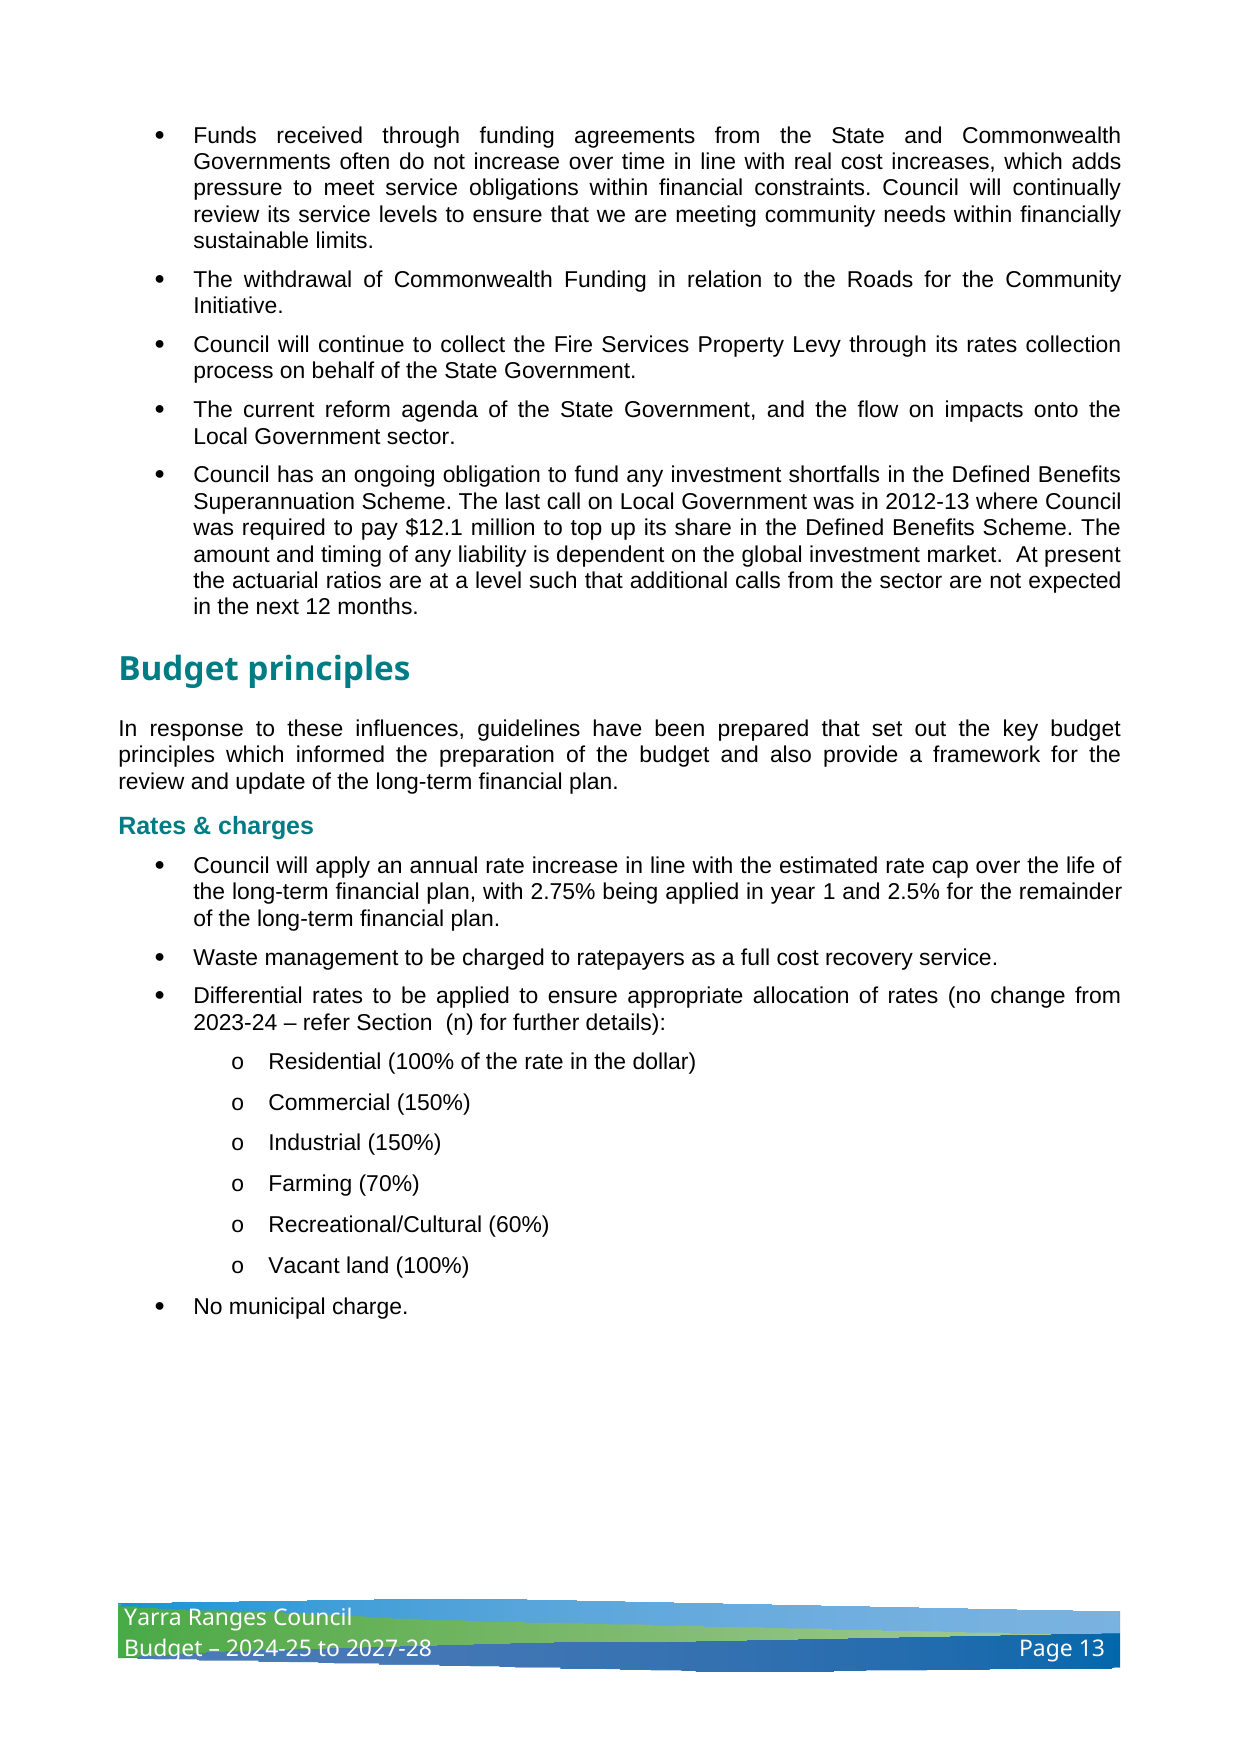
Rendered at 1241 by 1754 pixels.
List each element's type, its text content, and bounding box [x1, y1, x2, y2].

list Council will apply an annual rate increase in line with the estimated rate cap over the life of the long-term financial plan, with 2.75% being applied in year 1 and 2.5% for the remainder of the long-term financial plan. [156, 852, 1122, 931]
list The current reform agenda of the State Government, and the flow on impacts onto the Local Government sector. [156, 396, 1122, 449]
list Residential (100% of the rate in the dollar) [231, 1048, 1122, 1076]
list Industrial (150%) [231, 1129, 1122, 1158]
text In response to these influences, guidelines have been prepared that set out the key budget principles which informed the preparation of the budget and also provide a framework for the review and update of the long-term financial plan. [118, 715, 1122, 794]
list Commercial (150%) [231, 1088, 1122, 1117]
list Funds received through funding agreements from the State and Commonwealth Governments often do not increase over time in line with real cost increases, which adds pressure to meet service obligations within financial constraints. Council will continually review its service levels to ensure that we are meeting community needs within financially sustainable limits. [156, 122, 1122, 253]
picture [118, 1599, 1121, 1672]
list Council will continue to collect the Fire Services Property Levy through its rates collection process on behalf of the State Government. [156, 331, 1122, 384]
subtitle Budget principles [118, 644, 1122, 690]
list Waste management to be charged to ratepayers as a full cost recovery service. [156, 943, 1122, 970]
list The withdrawal of Commonwealth Funding in relation to the Roads for the Community Initiative. [156, 266, 1122, 318]
subtitle Rates & charges [118, 811, 1122, 839]
list No municipal charge. [156, 1293, 1122, 1319]
list Farming (70%) [231, 1170, 1122, 1198]
list Vacant land (100%) [231, 1252, 1122, 1280]
list Recreational/Cultural (60%) [231, 1211, 1122, 1239]
list Council has an ongoing obligation to fund any investment shortfalls in the Defined Benefits Superannuation Scheme. The last call on Local Government was in 2012-13 where Council was required to pay $12.1 million to top up its share in the Defined Benefits Scheme. The amount and timing of any liability is dependent on the global investment market. At present the actuarial ratios are at a level such that additional calls from the sector are not expected in the next 12 months. [156, 461, 1122, 619]
list Differential rates to be applied to ensure appropriate allocation of rates (no change from 2023-24 – refer Section 0 (n) for further details): [156, 982, 1122, 1035]
